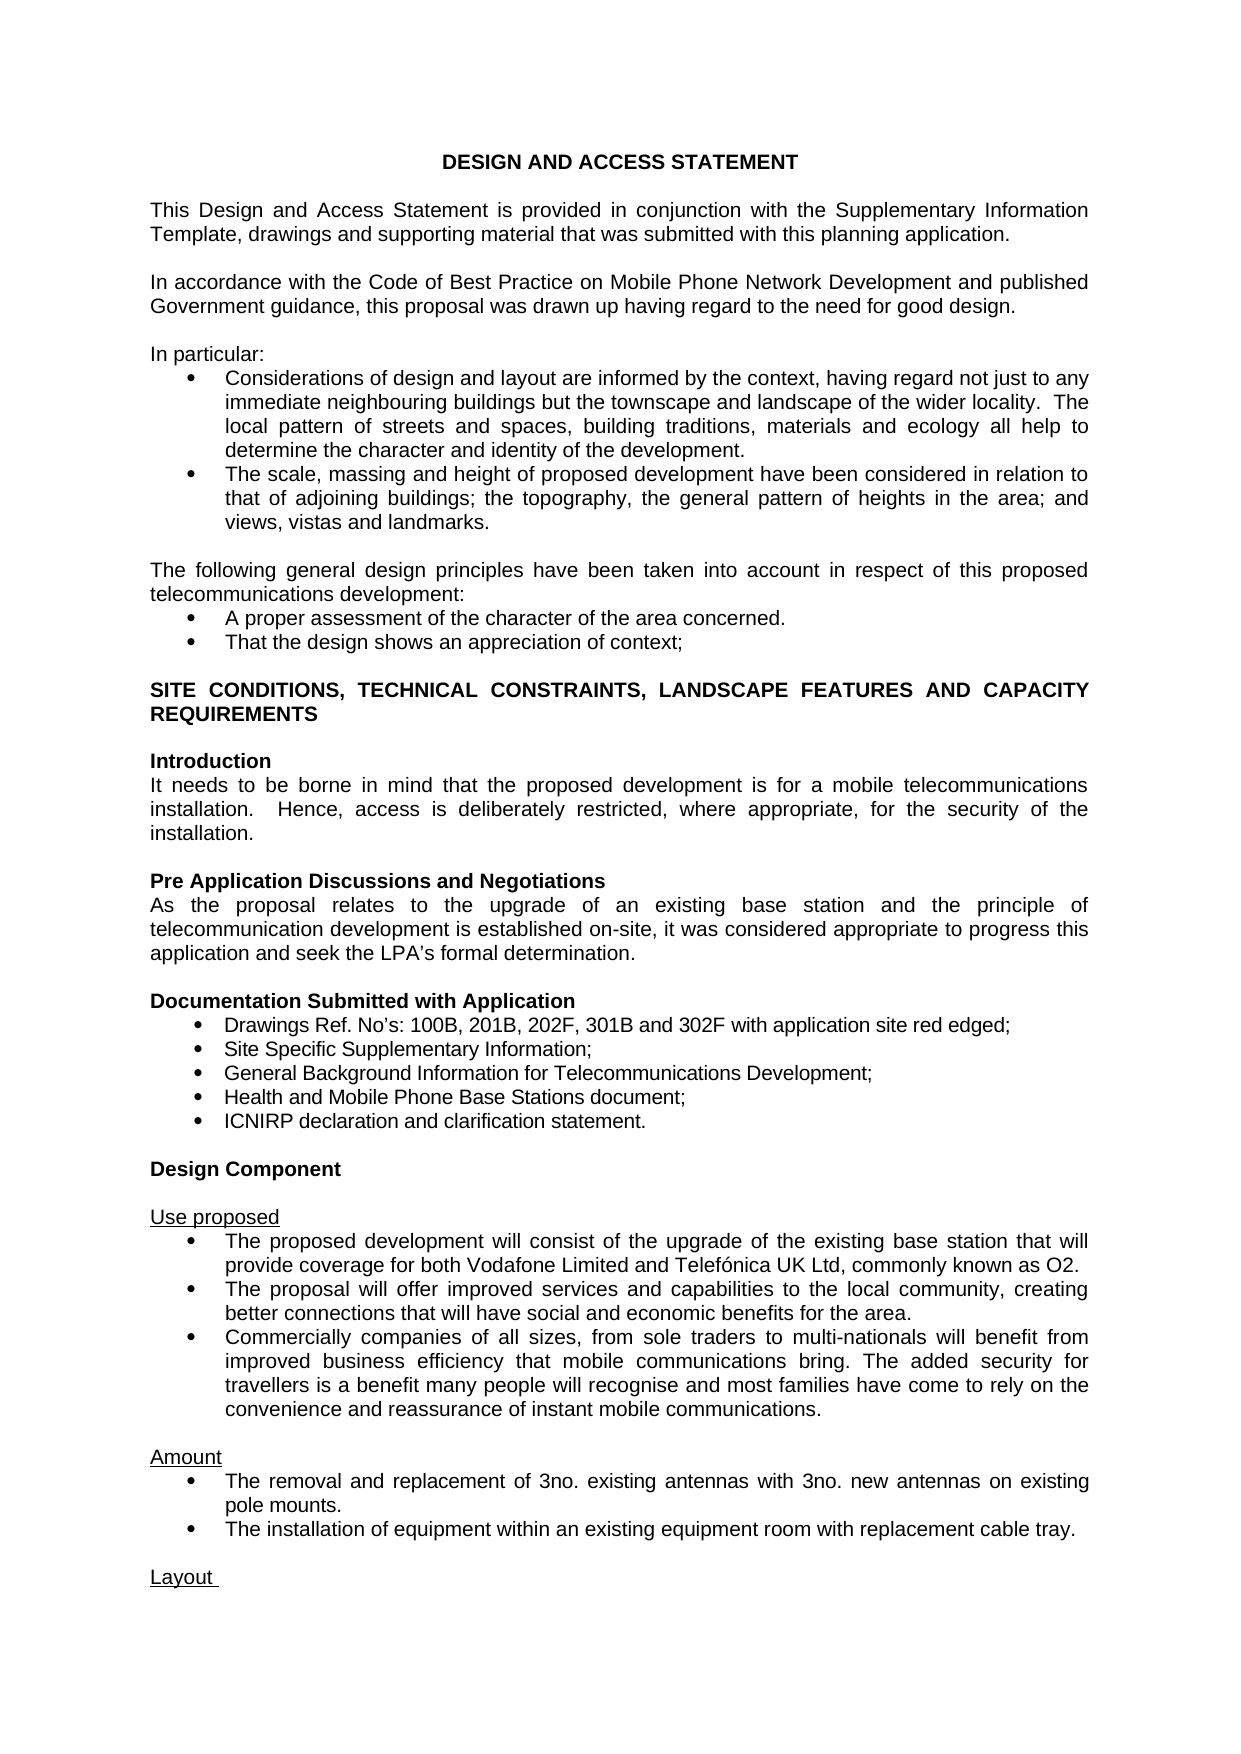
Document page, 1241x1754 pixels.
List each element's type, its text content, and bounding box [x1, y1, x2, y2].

text In particular: [150, 342, 1090, 366]
list ICNIRP declaration and clarification statement. [194, 1109, 1090, 1133]
text The following general design principles have been taken into account in respect of this proposed telecommunications development: [150, 557, 1090, 605]
list The proposed development will consist of the upgrade of the existing base station that will provide coverage for both Vodafone Limited and Telefónica UK Ltd, commonly known as O2. [187, 1229, 1090, 1277]
list Commercially companies of all sizes, from sole traders to multi-nationals will benefit from improved business efficiency that mobile communications bring. The added security for travellers is a benefit many people will recognise and most families have come to rely on the convenience and reassurance of instant mobile communications. [187, 1325, 1090, 1421]
text Documentation Submitted with Application [150, 989, 1090, 1013]
text This Design and Access Statement is provided in conjunction with the Supplementary Information Template, drawings and supporting material that was submitted with this planning application. [150, 198, 1090, 246]
list The proposal will offer improved services and capabilities to the local community, creating better connections that will have social and economic benefits for the area. [187, 1277, 1090, 1325]
text Introduction [150, 749, 1090, 773]
text Amount [150, 1445, 1090, 1469]
list The scale, massing and height of proposed development have been considered in relation to that of adjoining buildings; the topography, the general pattern of heights in the area; and views, vistas and landmarks. [187, 462, 1090, 533]
list The installation of equipment within an existing equipment room with replacement cable tray. [187, 1517, 1090, 1541]
text SITE CONDITIONS, TECHNICAL CONSTRAINTS, LANDSCAPE FEATURES AND CAPACITY REQUIREMENTS [150, 677, 1090, 725]
list That the design shows an appreciation of context; [187, 629, 1090, 653]
text Use proposed [150, 1205, 1090, 1229]
text Pre Application Discussions and Negotiations [150, 869, 1090, 893]
text As the proposal relates to the upgrade of an existing base station and the principle of telecommunication development is established on-site, it was considered appropriate to progress this application and seek the LPA’s formal determination. [150, 893, 1090, 965]
text Design Component [150, 1157, 1090, 1181]
list Site Specific Supplementary Information; [194, 1037, 1090, 1061]
text In accordance with the Code of Best Practice on Mobile Phone Network Development and published Government guidance, this proposal was drawn up having regard to the need for good design. [150, 270, 1090, 318]
text Layout [150, 1565, 1090, 1589]
list The removal and replacement of 3no. existing antennas with 3no. new antennas on existing pole mounts. [187, 1469, 1090, 1517]
text DESIGN AND ACCESS STATEMENT [150, 150, 1090, 174]
text It needs to be borne in mind that the proposed development is for a mobile telecommunications installation. Hence, access is deliberately restricted, where appropriate, for the security of the installation. [150, 773, 1090, 845]
list General Background Information for Telecommunications Development; [194, 1061, 1090, 1085]
list Drawings Ref. No’s: 100B, 201B, 202F, 301B and 302F with application site red edged; [194, 1013, 1090, 1037]
list Considerations of design and layout are informed by the context, having regard not just to any immediate neighbouring buildings but the townscape and landscape of the wider locality. The local pattern of streets and spaces, building traditions, materials and ecology all help to determine the character and identity of the development. [187, 366, 1090, 462]
list A proper assessment of the character of the area concerned. [187, 605, 1090, 629]
list Health and Mobile Phone Base Stations document; [194, 1085, 1090, 1109]
